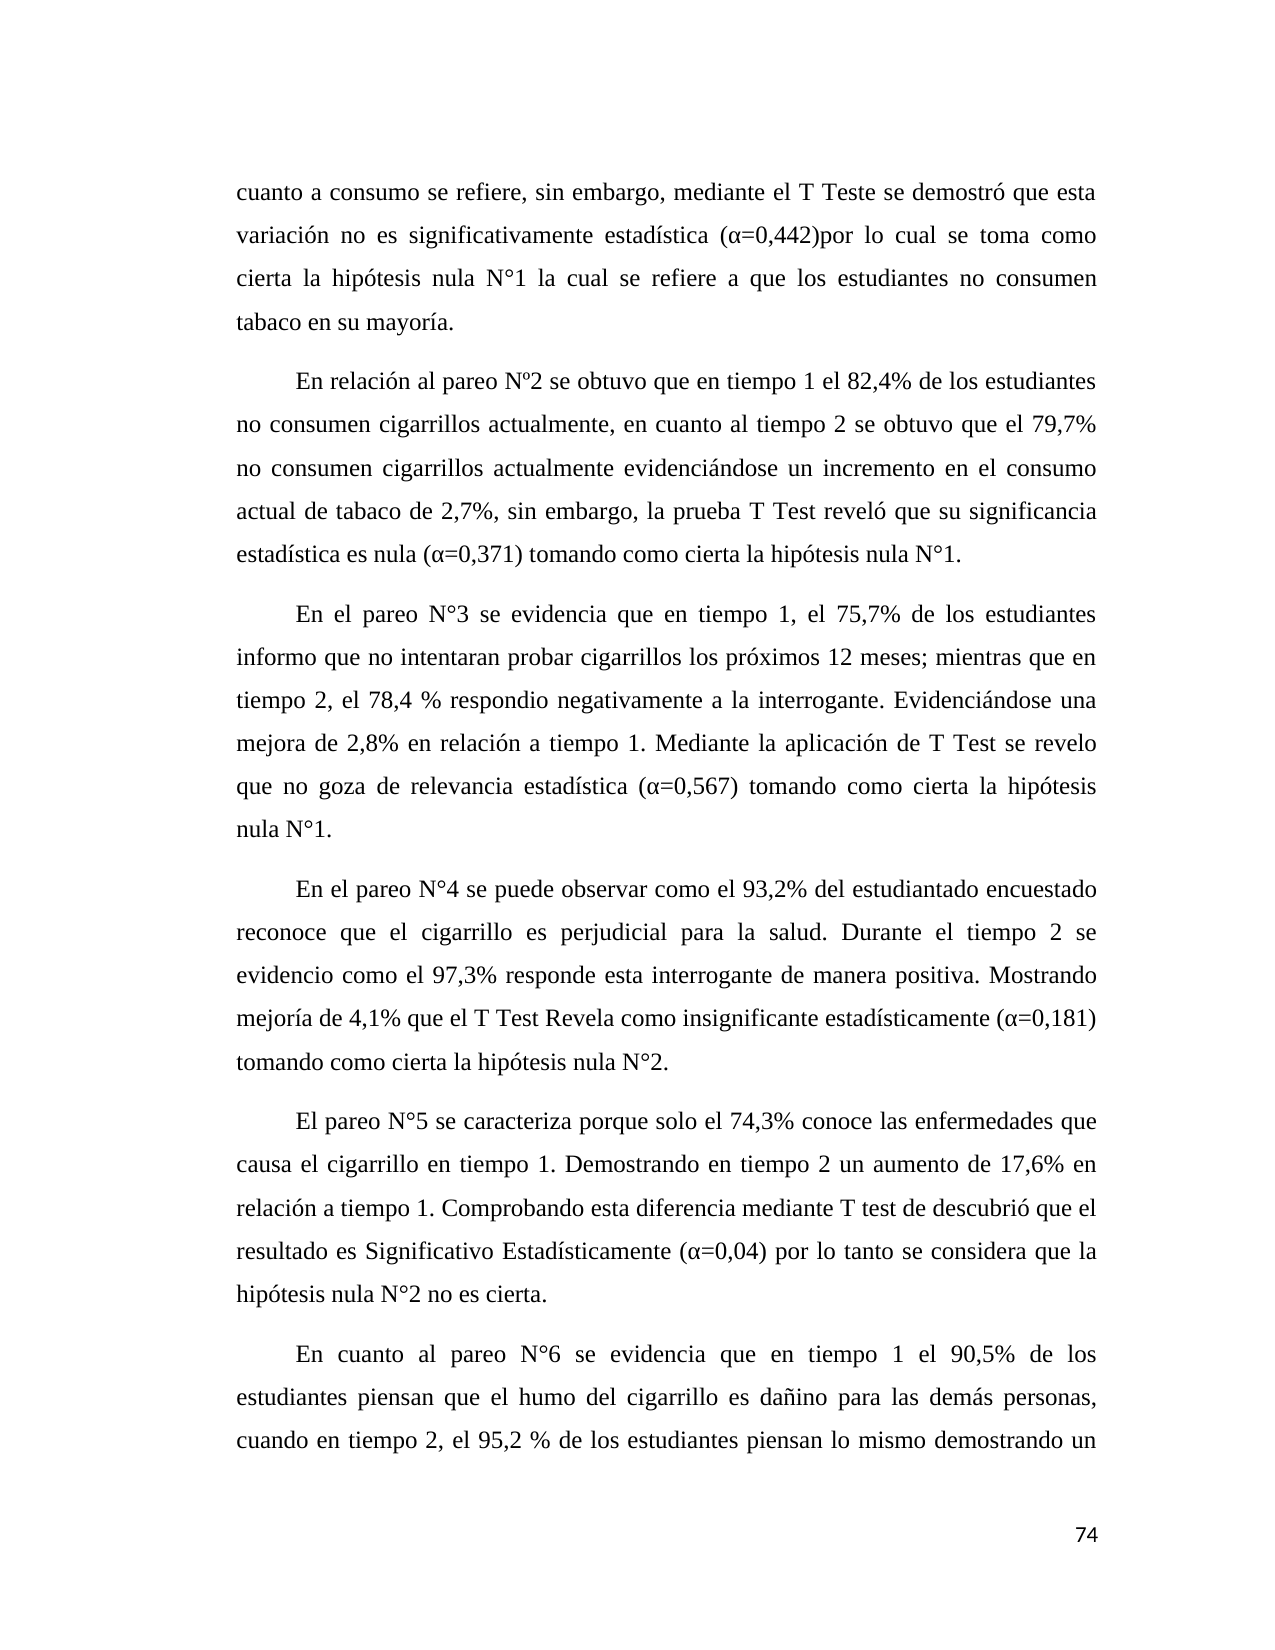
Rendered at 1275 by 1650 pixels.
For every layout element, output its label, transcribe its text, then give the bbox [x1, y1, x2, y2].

text El pareo N°5 se caracteriza porque solo el 74,3% conoce las enfermedades que causa el cigarrillo en tiempo 1. Demostrando en tiempo 2 un aumento de 17,6% en relación a tiempo 1. Comprobando esta diferencia mediante T test de descubrió que el resultado es Significativo Estadísticamente (α=0,04) por lo tanto se considera que la hipótesis nula N°2 no es cierta. [236, 1106, 1098, 1308]
text En el pareo N°4 se puede observar como el 93,2% del estudiantado encuestado reconoce que el cigarrillo es perjudicial para la salud. Durante el tiempo 2 se evidencio como el 97,3% responde esta interrogante de manera positiva. Mostrando mejoría de 4,1% que el T Test Revela como insignificante estadísticamente (α=0,181) tomando como cierta la hipótesis nula N°2. [236, 874, 1098, 1075]
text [236, 177, 1098, 335]
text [236, 1339, 1098, 1454]
text En el pareo N°3 se evidencia que en tiempo 1, el 75,7% de los estudiantes informo que no intentaran probar cigarrillos los próximos 12 meses; mientras que en tiempo 2, el 78,4 % respondio negativamente a la interrogante. Evidenciándose una mejora de 2,8% en relación a tiempo 1. Mediante la aplicación de T Test se revelo que no goza de relevancia estadística (α=0,567) tomando como cierta la hipótesis nula N°1. [236, 599, 1098, 843]
text En relación al pareo Nº2 se obtuvo que en tiempo 1 el 82,4% de los estudiantes no consumen cigarrillos actualmente, en cuanto al tiempo 2 se obtuvo que el 79,7% no consumen cigarrillos actualmente evidenciándose un incremento en el consumo actual de tabaco de 2,7%, sin embargo, la prueba T Test reveló que su significancia estadística es nula (α=0,371) tomando como cierta la hipótesis nula N°1. [236, 366, 1098, 568]
